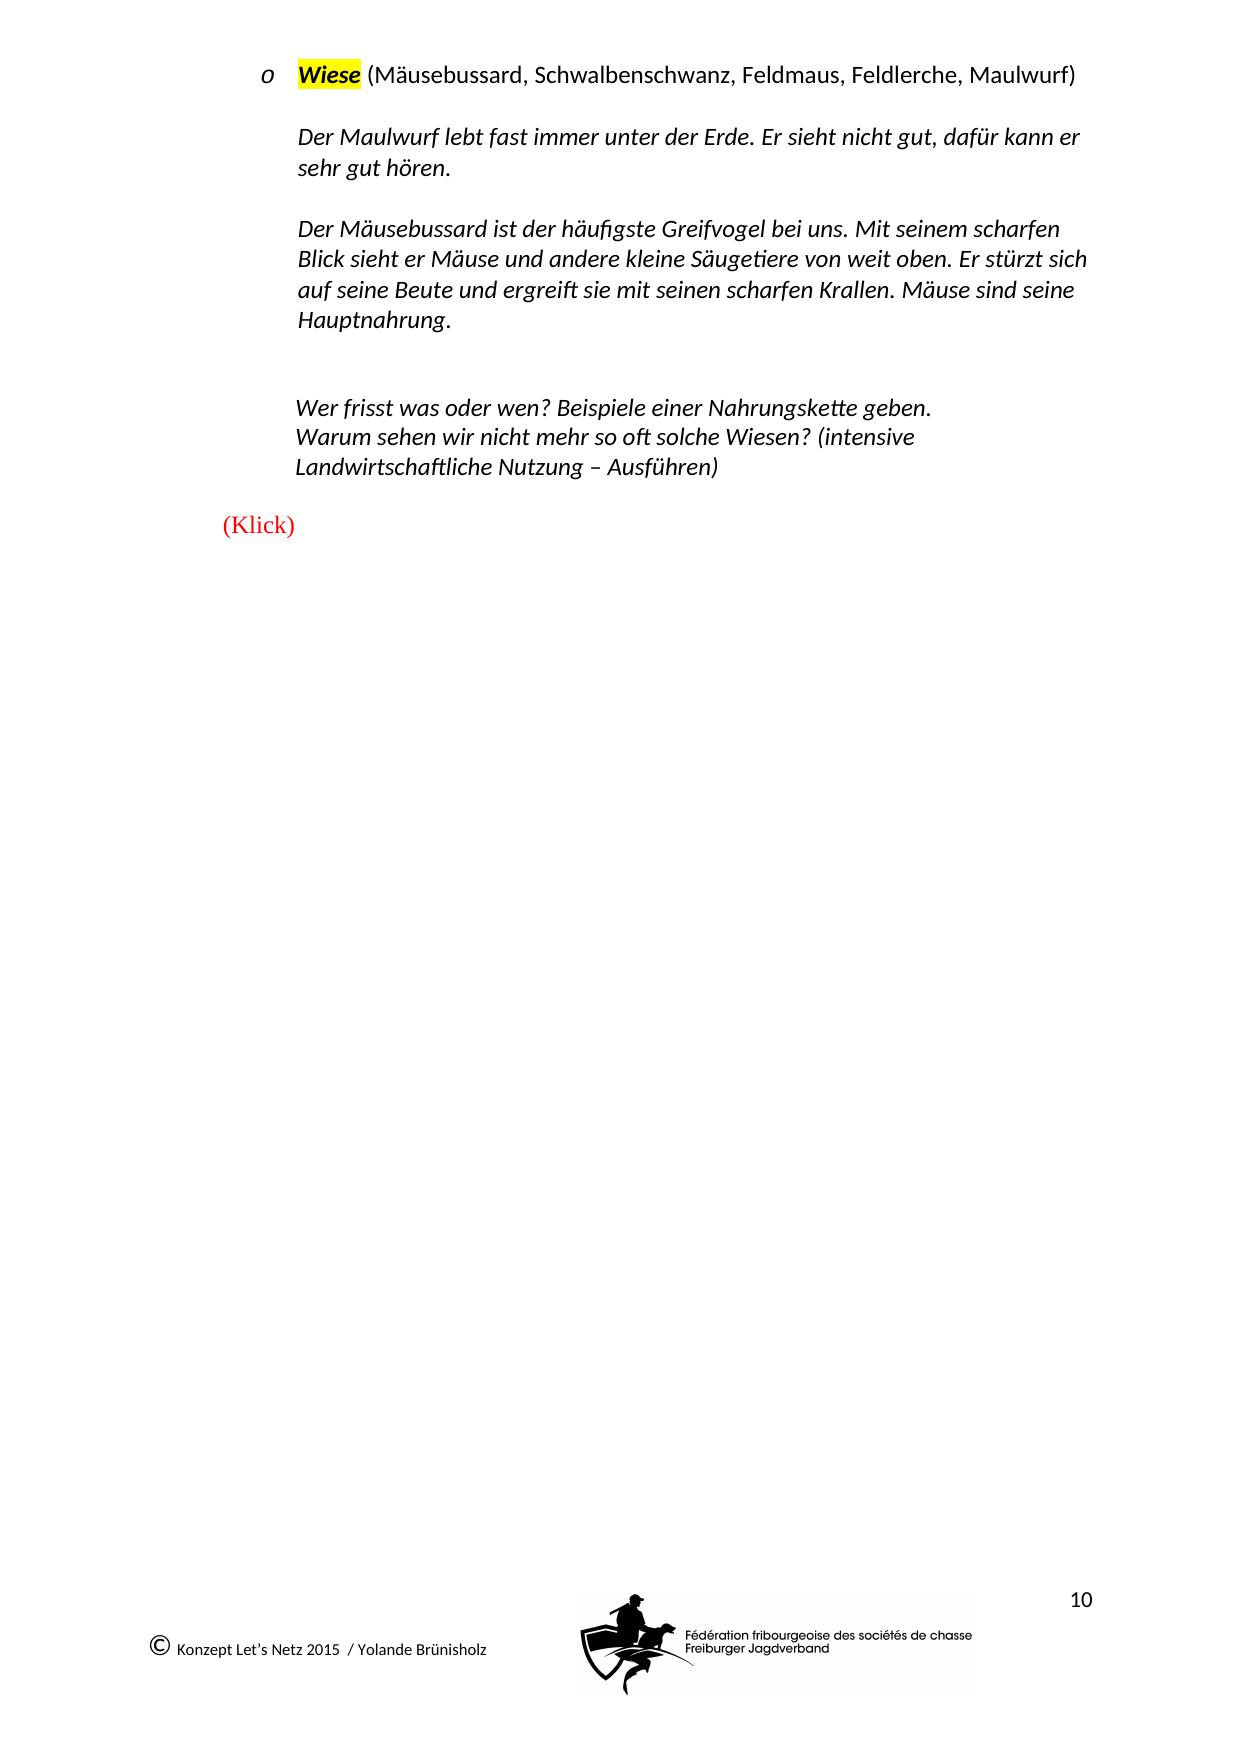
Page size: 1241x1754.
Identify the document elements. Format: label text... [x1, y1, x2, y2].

text Der Maulwurf lebt fast immer unter der Erde. Er sieht nicht gut, dafür kann er sehr gut hören. [298, 121, 1092, 182]
list Wer frisst was oder wen? Beispiele einer Nahrungskette geben. [223, 393, 1092, 422]
text Der Mäusebussard ist der häufigste Greifvogel bei uns. Mit seinem scharfen Blick sieht er Mäuse und andere kleine Säugetiere von weit oben. Er stürzt sich auf seine Beute und ergreift sie mit seinen scharfen Krallen. Mäuse sind seine Hauptnahrung. [298, 213, 1092, 335]
list Landwirtschaftliche Nutzung – Ausführen) [223, 452, 1092, 481]
list (Klick) [223, 510, 1092, 539]
list Warum sehen wir nicht mehr so oft solche Wiesen? (intensive [223, 422, 1092, 452]
list Wiese (Mäusebussard, Schwalbenschwanz, Feldmaus, Feldlerche, Maulwurf) [260, 59, 1092, 91]
picture [577, 1590, 974, 1697]
